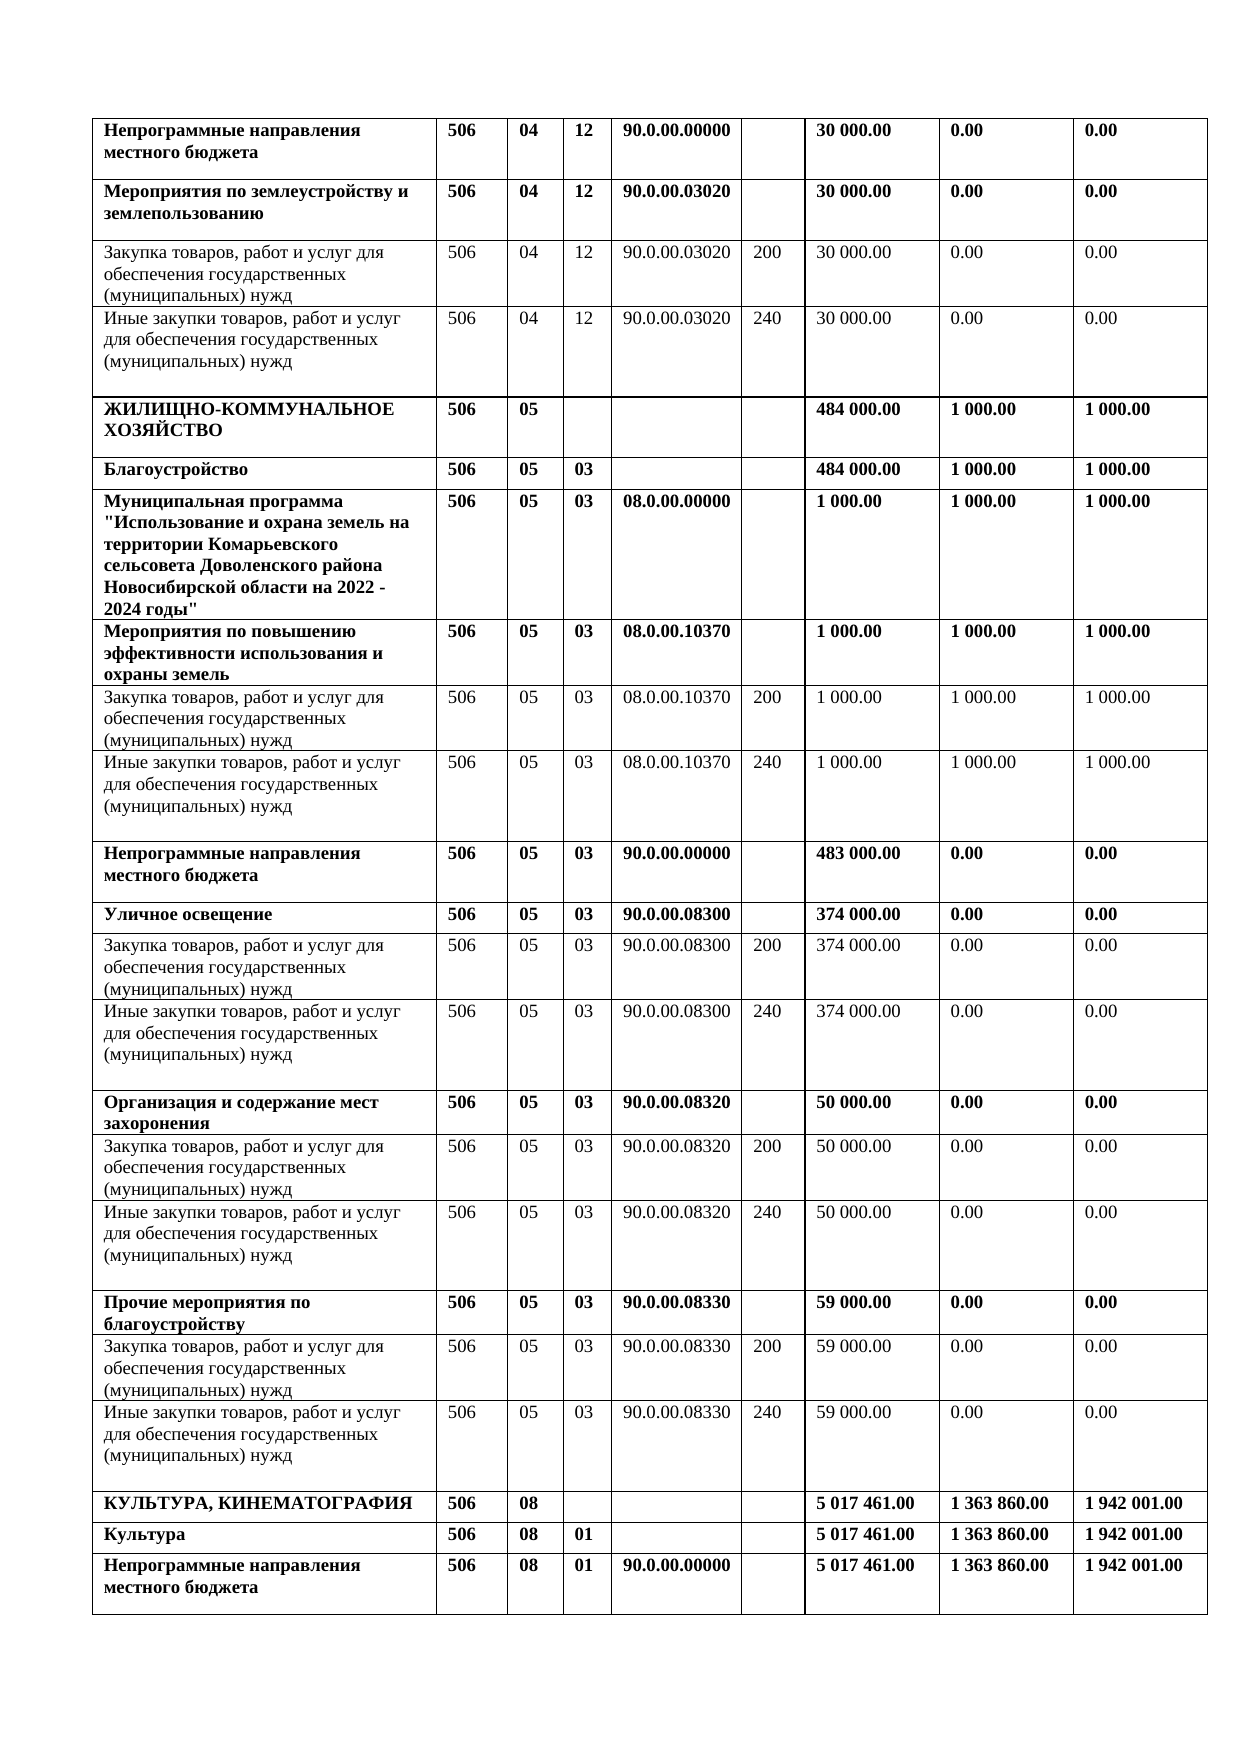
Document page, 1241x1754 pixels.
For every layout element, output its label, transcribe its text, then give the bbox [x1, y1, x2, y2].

table_cell ЖИЛИЩНО-КОММУНАЛЬНОЕ ХОЗЯЙСТВО [93, 398, 436, 457]
table_cell 05 [508, 458, 563, 488]
table_cell 90.0.00.08300 [612, 903, 741, 933]
table_cell 0.00 [940, 1401, 1073, 1491]
table_cell Прочие мероприятия по благоустройству [93, 1291, 436, 1334]
table_cell [742, 1091, 804, 1134]
table_cell 1 000.00 [1074, 490, 1207, 619]
table_cell 05 [508, 1335, 563, 1400]
table_cell 1 000.00 [1074, 751, 1207, 841]
table_cell 506 [437, 842, 507, 902]
table_cell 0.00 [1074, 1335, 1207, 1400]
table_cell 0.00 [940, 180, 1073, 240]
table_cell 506 [437, 241, 507, 306]
table_cell 05 [508, 1201, 563, 1290]
table_cell [742, 180, 804, 240]
table_cell 0.00 [940, 1335, 1073, 1400]
table_cell 506 [437, 1091, 507, 1134]
table_cell 506 [437, 1401, 507, 1491]
table_cell 5 017 461.00 [806, 1492, 939, 1522]
table_cell 08 [508, 1523, 563, 1553]
table_cell 0.00 [940, 241, 1073, 306]
table_cell 03 [564, 751, 611, 841]
table_cell 0.00 [1074, 1000, 1207, 1089]
table_cell 0.00 [1074, 307, 1207, 396]
table_cell 240 [742, 1000, 804, 1089]
table_cell 08.0.00.10370 [612, 620, 741, 685]
table_cell [742, 119, 804, 179]
table_cell 484 000.00 [806, 398, 939, 457]
table_cell Благоустройство [93, 458, 436, 488]
table_cell 0.00 [1074, 903, 1207, 933]
table_cell 0.00 [1074, 934, 1207, 999]
table_cell [742, 398, 804, 457]
table_cell 50 000.00 [806, 1201, 939, 1290]
table_cell 200 [742, 1135, 804, 1199]
table_cell 1 000.00 [806, 751, 939, 841]
table_cell 374 000.00 [806, 903, 939, 933]
table_cell Иные закупки товаров, работ и услуг для обеспечения государственных (муниципальных) нужд [93, 1000, 436, 1089]
table_cell 03 [564, 1135, 611, 1199]
table_cell 08 [508, 1492, 563, 1522]
table_cell 0.00 [940, 1201, 1073, 1290]
table_cell 1 942 001.00 [1074, 1554, 1207, 1614]
table_cell 04 [508, 119, 563, 179]
table_cell [742, 458, 804, 488]
table_cell 05 [508, 903, 563, 933]
table_cell 1 000.00 [806, 686, 939, 750]
table_cell [742, 842, 804, 902]
table_cell 05 [508, 751, 563, 841]
table_cell 506 [437, 307, 507, 396]
table_cell 1 000.00 [940, 751, 1073, 841]
table_cell 1 000.00 [1074, 686, 1207, 750]
table_cell [612, 1523, 741, 1553]
table_cell 90.0.00.00000 [612, 1554, 741, 1614]
table_cell [742, 1523, 804, 1553]
table_cell 506 [437, 1492, 507, 1522]
table_cell Закупка товаров, работ и услуг для обеспечения государственных (муниципальных) нужд [93, 241, 436, 306]
table_cell 506 [437, 398, 507, 457]
table_cell 03 [564, 1201, 611, 1290]
table_cell 59 000.00 [806, 1335, 939, 1400]
table_cell Мероприятия по землеустройству и землепользованию [93, 180, 436, 240]
table_cell 240 [742, 1201, 804, 1290]
table_cell 0.00 [940, 842, 1073, 902]
table_cell 1 000.00 [940, 686, 1073, 750]
table_cell 506 [437, 490, 507, 619]
table_cell 90.0.00.03020 [612, 307, 741, 396]
table_cell 12 [564, 307, 611, 396]
table_cell 90.0.00.08320 [612, 1201, 741, 1290]
table_cell 04 [508, 180, 563, 240]
table_cell [612, 398, 741, 457]
table_cell 1 000.00 [940, 490, 1073, 619]
table_cell 0.00 [1074, 119, 1207, 179]
table_cell 506 [437, 1000, 507, 1089]
table_cell 0.00 [1074, 1401, 1207, 1491]
table_cell 03 [564, 842, 611, 902]
table_cell 484 000.00 [806, 458, 939, 488]
table_cell 1 000.00 [806, 490, 939, 619]
table_cell 08 [508, 1554, 563, 1614]
table_cell 03 [564, 620, 611, 685]
table_cell 03 [564, 934, 611, 999]
table_cell 506 [437, 180, 507, 240]
table_cell 506 [437, 1135, 507, 1199]
table_cell 506 [437, 751, 507, 841]
table_cell КУЛЬТУРА, КИНЕМАТОГРАФИЯ [93, 1492, 436, 1522]
table_cell 1 942 001.00 [1074, 1523, 1207, 1553]
table_cell 0.00 [1074, 842, 1207, 902]
table_cell [612, 1492, 741, 1522]
table_cell 05 [508, 1091, 563, 1134]
table_cell 90.0.00.08300 [612, 1000, 741, 1089]
table_cell [742, 903, 804, 933]
table_cell 90.0.00.08320 [612, 1135, 741, 1199]
table_cell 03 [564, 490, 611, 619]
table_cell 0.00 [940, 934, 1073, 999]
table_cell Муниципальная программа "Использование и охрана земель на территории Комарьевского сельсовета Доволенского района Новосибирской области на 2022 - 2024 годы" [93, 490, 436, 619]
table_cell Закупка товаров, работ и услуг для обеспечения государственных (муниципальных) нужд [93, 1335, 436, 1400]
table_cell 04 [508, 241, 563, 306]
table_cell 374 000.00 [806, 934, 939, 999]
table_cell 08.0.00.10370 [612, 751, 741, 841]
table_cell [612, 458, 741, 488]
table_cell [742, 1291, 804, 1334]
table_cell 506 [437, 1335, 507, 1400]
table_cell 506 [437, 903, 507, 933]
table_cell Мероприятия по повышению эффективности использования и охраны земель [93, 620, 436, 685]
table_cell 03 [564, 1291, 611, 1334]
table_cell 1 363 860.00 [940, 1492, 1073, 1522]
table_cell 05 [508, 490, 563, 619]
table_cell 01 [564, 1523, 611, 1553]
table_cell 506 [437, 686, 507, 750]
table_cell 5 017 461.00 [806, 1523, 939, 1553]
table_cell 05 [508, 1135, 563, 1199]
table_cell 506 [437, 1523, 507, 1553]
table_cell 12 [564, 241, 611, 306]
table_cell 0.00 [1074, 241, 1207, 306]
table_cell 50 000.00 [806, 1091, 939, 1134]
table_cell Организация и содержание мест захоронения [93, 1091, 436, 1134]
table_cell 5 017 461.00 [806, 1554, 939, 1614]
table_cell 05 [508, 842, 563, 902]
table_cell 05 [508, 1401, 563, 1491]
table_cell Непрограммные направления местного бюджета [93, 1554, 436, 1614]
table_cell 1 000.00 [806, 620, 939, 685]
table_cell 08.0.00.10370 [612, 686, 741, 750]
table_cell 30 000.00 [806, 241, 939, 306]
table_cell 90.0.00.03020 [612, 241, 741, 306]
table_cell 1 000.00 [940, 620, 1073, 685]
table_cell 30 000.00 [806, 307, 939, 396]
table_cell 12 [564, 119, 611, 179]
table_cell Иные закупки товаров, работ и услуг для обеспечения государственных (муниципальных) нужд [93, 307, 436, 396]
table_cell [742, 620, 804, 685]
table_cell 90.0.00.08330 [612, 1335, 741, 1400]
table_cell 90.0.00.08330 [612, 1401, 741, 1491]
table_cell 1 000.00 [1074, 620, 1207, 685]
table_cell 240 [742, 1401, 804, 1491]
table_cell 90.0.00.08320 [612, 1091, 741, 1134]
table_cell 03 [564, 458, 611, 488]
table_cell 90.0.00.00000 [612, 119, 741, 179]
table_cell 0.00 [1074, 1135, 1207, 1199]
table_cell 0.00 [940, 307, 1073, 396]
table_cell Уличное освещение [93, 903, 436, 933]
table_cell 1 363 860.00 [940, 1554, 1073, 1614]
table_cell Культура [93, 1523, 436, 1553]
table_cell 0.00 [940, 903, 1073, 933]
table_cell 0.00 [940, 1291, 1073, 1334]
table_cell [742, 1554, 804, 1614]
table_cell 0.00 [940, 1091, 1073, 1134]
table_cell 05 [508, 398, 563, 457]
table_cell 0.00 [940, 1000, 1073, 1089]
table_cell 50 000.00 [806, 1135, 939, 1199]
table_cell 30 000.00 [806, 119, 939, 179]
table_cell 90.0.00.08330 [612, 1291, 741, 1334]
table_cell 03 [564, 686, 611, 750]
table_cell 90.0.00.00000 [612, 842, 741, 902]
table_cell 1 942 001.00 [1074, 1492, 1207, 1522]
table_cell 200 [742, 241, 804, 306]
table_cell 200 [742, 1335, 804, 1400]
table_cell 03 [564, 1000, 611, 1089]
table_cell 03 [564, 1401, 611, 1491]
table_cell 05 [508, 620, 563, 685]
table_cell Иные закупки товаров, работ и услуг для обеспечения государственных (муниципальных) нужд [93, 751, 436, 841]
table_cell 0.00 [1074, 1091, 1207, 1134]
table_cell 59 000.00 [806, 1291, 939, 1334]
table_cell 03 [564, 1335, 611, 1400]
table_cell 200 [742, 934, 804, 999]
table_cell 59 000.00 [806, 1401, 939, 1491]
table_cell 506 [437, 119, 507, 179]
table_cell 506 [437, 1554, 507, 1614]
table_cell 1 363 860.00 [940, 1523, 1073, 1553]
table_cell 240 [742, 307, 804, 396]
table_cell Иные закупки товаров, работ и услуг для обеспечения государственных (муниципальных) нужд [93, 1201, 436, 1290]
table_cell 90.0.00.08300 [612, 934, 741, 999]
table_cell 0.00 [940, 1135, 1073, 1199]
table_cell 90.0.00.03020 [612, 180, 741, 240]
table_cell 05 [508, 934, 563, 999]
table_cell 05 [508, 1000, 563, 1089]
table_cell 1 000.00 [940, 398, 1073, 457]
table_cell Иные закупки товаров, работ и услуг для обеспечения государственных (муниципальных) нужд [93, 1401, 436, 1491]
table_cell 1 000.00 [1074, 398, 1207, 457]
table_cell Непрограммные направления местного бюджета [93, 119, 436, 179]
table_cell 506 [437, 620, 507, 685]
table_cell 200 [742, 686, 804, 750]
table_cell 0.00 [1074, 180, 1207, 240]
table_cell 0.00 [1074, 1201, 1207, 1290]
table_cell 03 [564, 1091, 611, 1134]
table_cell [742, 490, 804, 619]
table_cell [742, 1492, 804, 1522]
table_cell 506 [437, 458, 507, 488]
table_cell [564, 398, 611, 457]
table_cell 506 [437, 934, 507, 999]
table_cell 05 [508, 686, 563, 750]
table_cell 1 000.00 [940, 458, 1073, 488]
table_cell 506 [437, 1201, 507, 1290]
table_cell 483 000.00 [806, 842, 939, 902]
table_cell 01 [564, 1554, 611, 1614]
table_cell Закупка товаров, работ и услуг для обеспечения государственных (муниципальных) нужд [93, 1135, 436, 1199]
table_cell Закупка товаров, работ и услуг для обеспечения государственных (муниципальных) нужд [93, 686, 436, 750]
table_cell [564, 1492, 611, 1522]
table_cell 08.0.00.00000 [612, 490, 741, 619]
table_cell 04 [508, 307, 563, 396]
table_cell 12 [564, 180, 611, 240]
table_cell Закупка товаров, работ и услуг для обеспечения государственных (муниципальных) нужд [93, 934, 436, 999]
table_cell 1 000.00 [1074, 458, 1207, 488]
table_cell 30 000.00 [806, 180, 939, 240]
table_cell Непрограммные направления местного бюджета [93, 842, 436, 902]
table_cell 506 [437, 1291, 507, 1334]
table_cell 03 [564, 903, 611, 933]
table_cell 374 000.00 [806, 1000, 939, 1089]
table_cell 240 [742, 751, 804, 841]
table_cell 0.00 [940, 119, 1073, 179]
table_cell 0.00 [1074, 1291, 1207, 1334]
table_cell 05 [508, 1291, 563, 1334]
